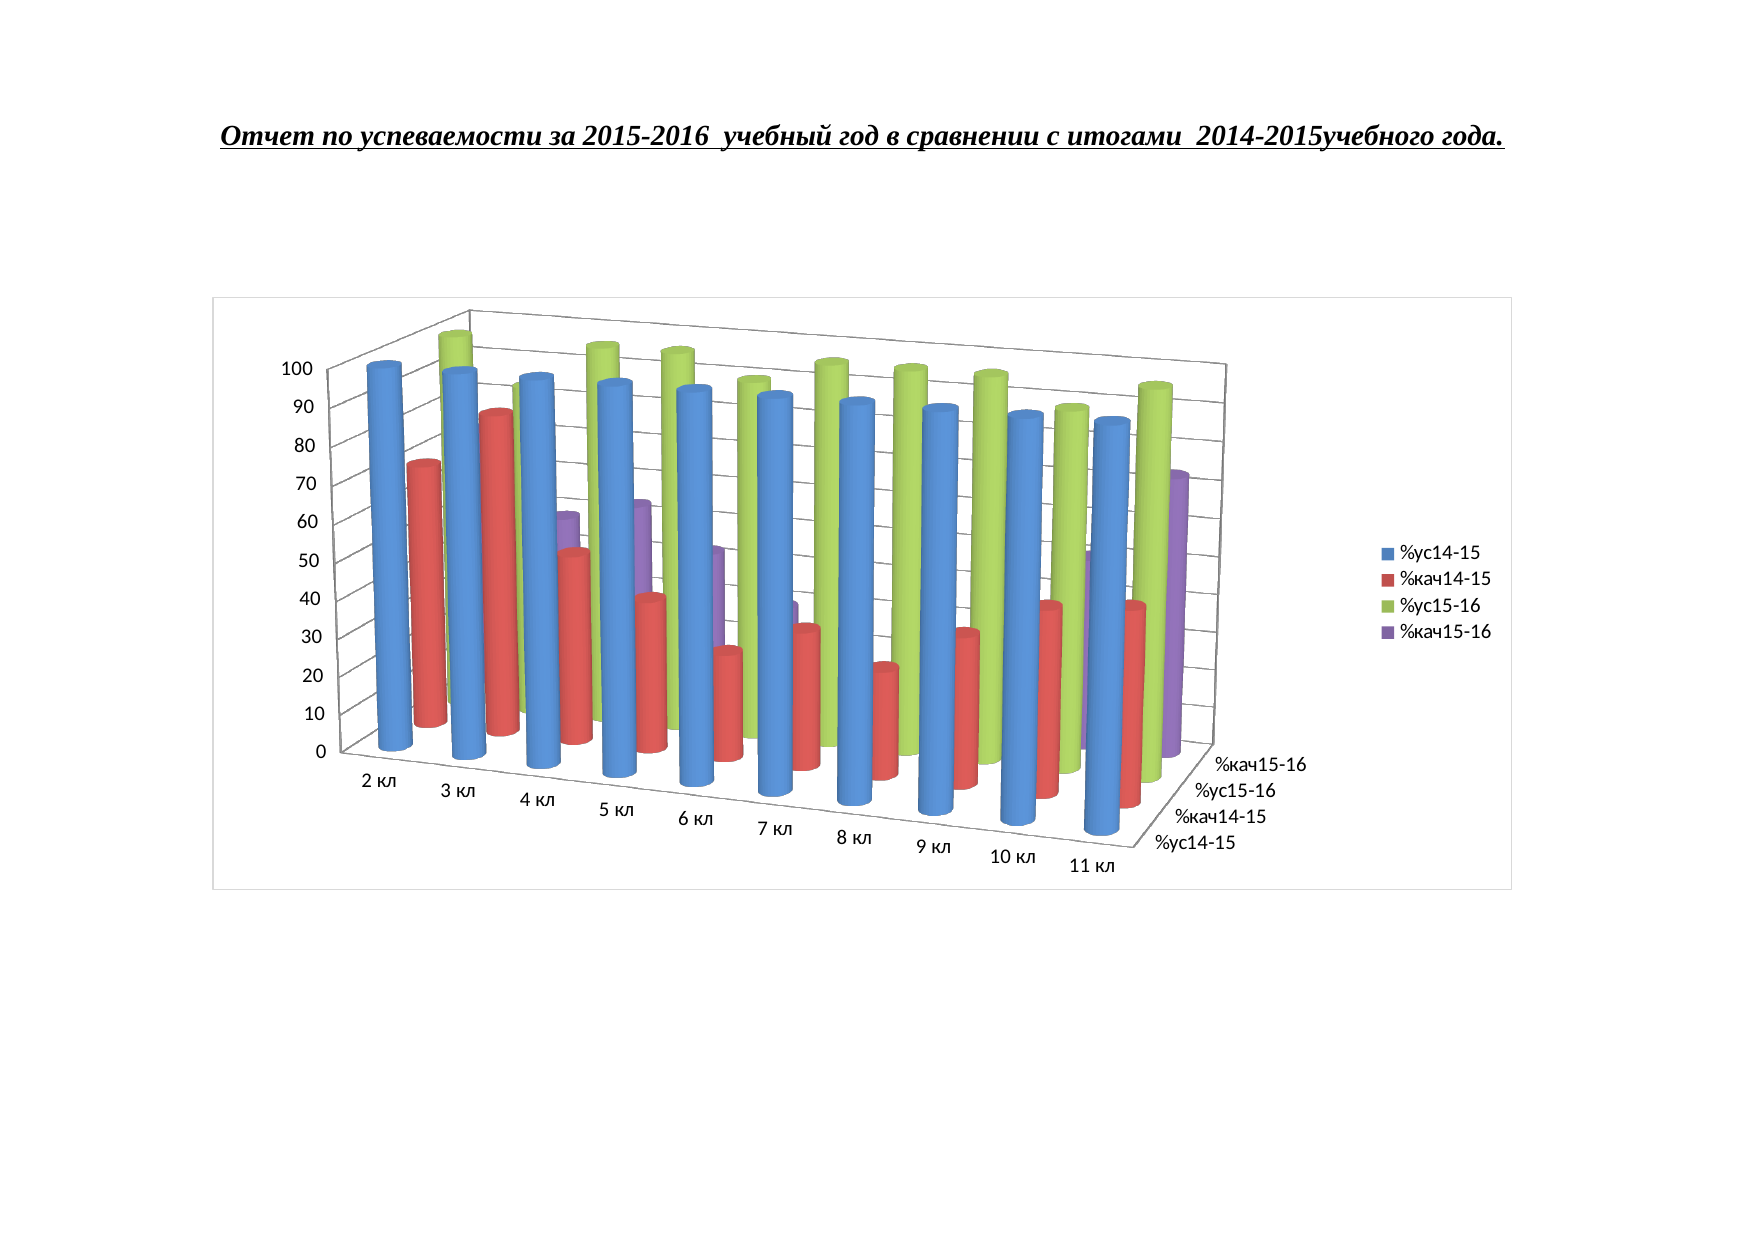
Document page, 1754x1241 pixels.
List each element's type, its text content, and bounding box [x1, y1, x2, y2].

text Отчет по успеваемости за 2015-2016 учебный год в сравнении с итогами 2014-2015учебного года. [44, 118, 1680, 152]
